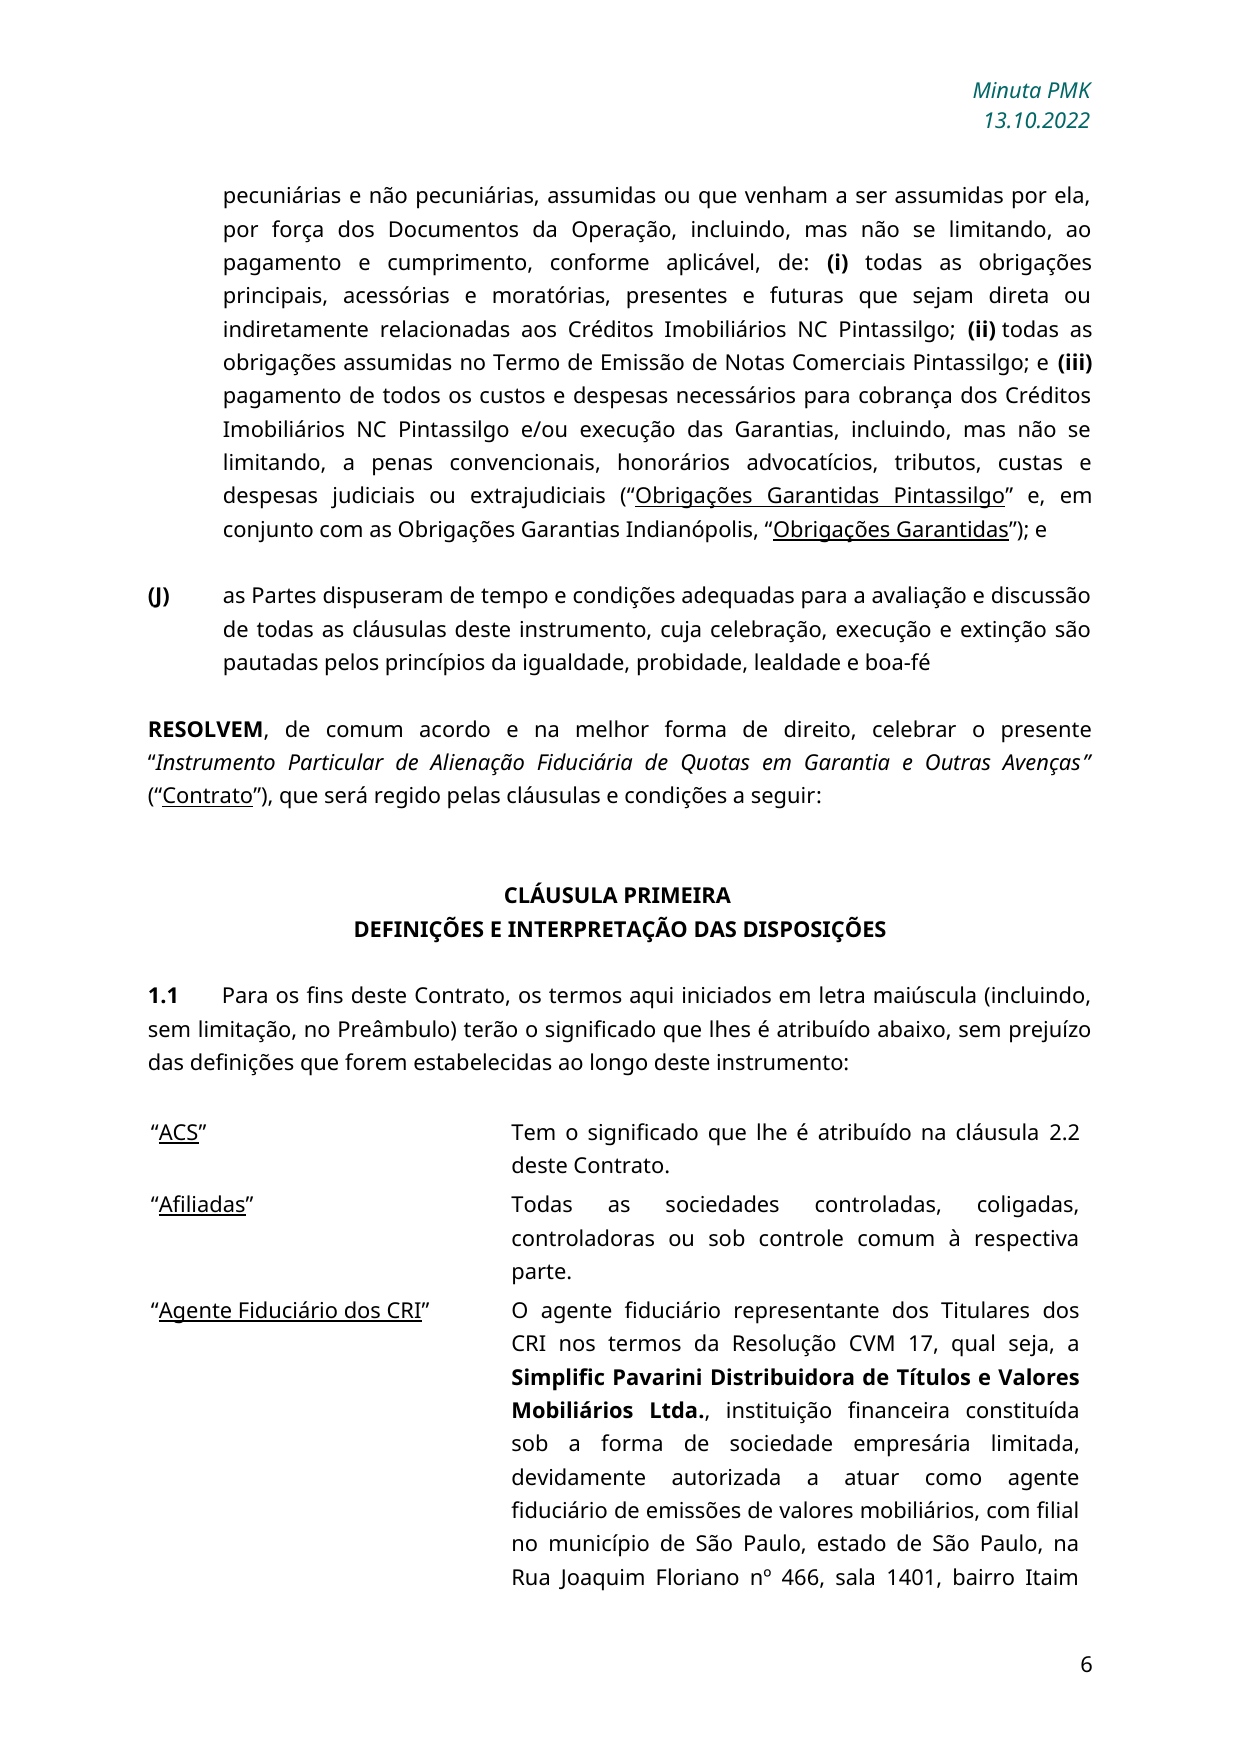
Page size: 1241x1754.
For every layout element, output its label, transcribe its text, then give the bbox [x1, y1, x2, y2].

table_cell “Afiliadas” [148, 1183, 508, 1289]
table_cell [148, 1289, 508, 1595]
list CLÁUSULA PRIMEIRA DEFINIÇÕES E INTERPRETAÇÃO DAS DISPOSIÇÕES [89, 877, 1092, 944]
table_header Tem o significado que lhe é atribuído na cláusula 2.2 deste Contrato. [508, 1111, 1083, 1183]
text RESOLVEM, de comum acordo e na melhor forma de direito, celebrar o presente “Instrumento Particular de Alienação Fiduciária de Quotas em Garantia e Outras Avenças” (“Contrato”), que será regido pelas cláusulas e condições a seguir: [148, 711, 1093, 811]
list as Partes dispuseram de tempo e condições adequadas para a avaliação e discussão de todas as cláusulas deste instrumento, cuja celebração, execução e extinção são pautadas pelos princípios da igualdade, probidade, lealdade e boa-fé [148, 577, 1092, 677]
table_cell Todas as sociedades controladas, coligadas, controladoras ou sob controle comum à respectiva parte. [508, 1183, 1083, 1289]
table_header “ACS” [148, 1111, 508, 1183]
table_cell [508, 1289, 1083, 1595]
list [148, 177, 1092, 544]
list Para os fins deste Contrato, os termos aqui iniciados em letra maiúscula (incluindo, sem limitação, no Preâmbulo) terão o significado que lhes é atribuído abaixo, sem prejuízo das definições que forem estabelecidas ao longo deste instrumento: [148, 977, 1092, 1077]
